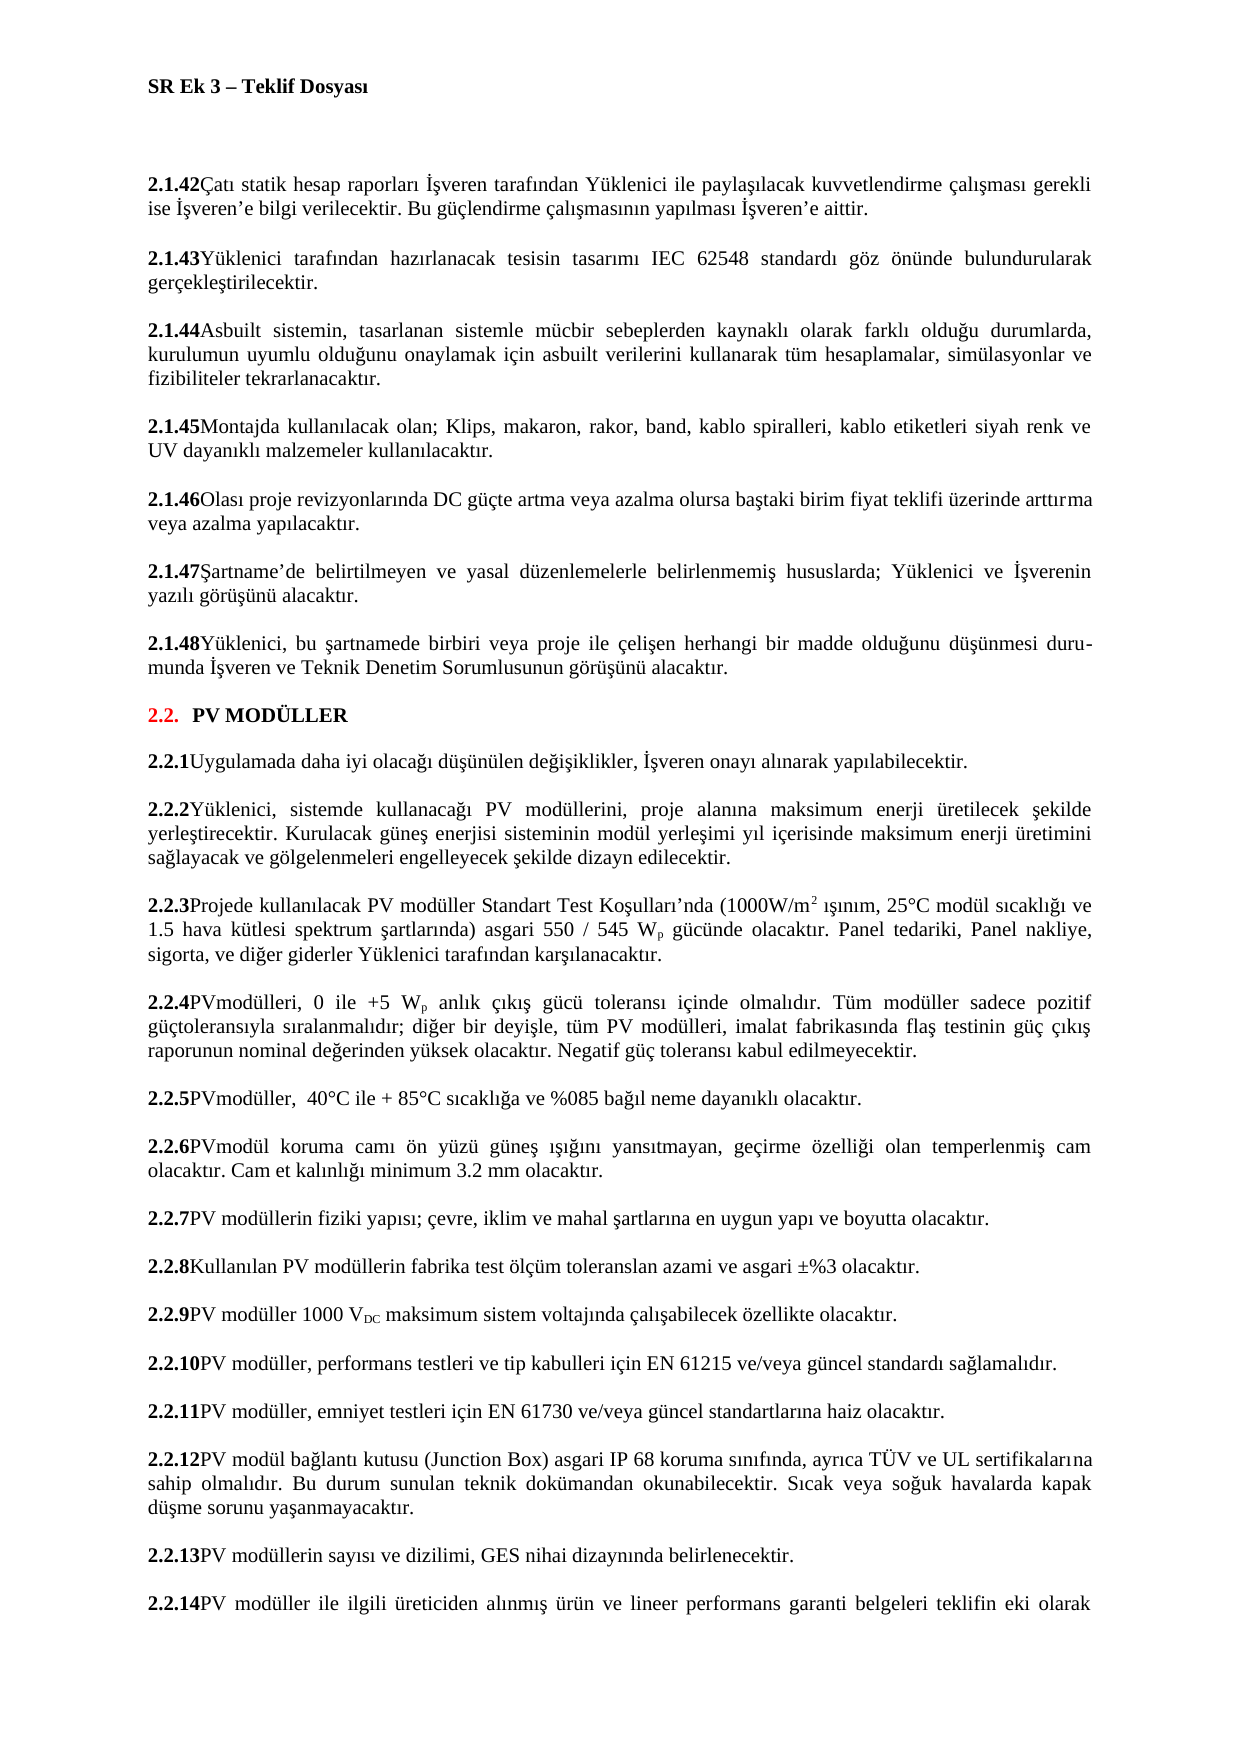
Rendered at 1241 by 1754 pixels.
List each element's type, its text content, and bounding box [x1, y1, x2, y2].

text 2.2.11PV modüller, emniyet testleri için EN 61730 ve/veya güncel standartlarına haiz olacaktır. [148, 1399, 1093, 1423]
text 2.1.43Yüklenici tarafından hazırlanacak tesisin tasarımı IEC 62548 standardı göz önünde bulundurularak gerçekleştirilecektir. [148, 246, 1093, 294]
text 2.2.8Kullanılan PV modüllerin fabrika test ölçüm toleranslan azami ve asgari ±%3 olacaktır. [148, 1254, 1093, 1278]
text 2.1.45Montajda kullanılacak olan; Klips, makaron, rakor, band, kablo spiralleri, kablo etiketleri siyah renk ve UV dayanıklı malzemeler kullanılacaktır. [148, 414, 1093, 462]
text 2.2.13PV modüllerin sayısı ve dizilimi, GES nihai dizaynında belirlenecektir. [148, 1543, 1093, 1567]
text 2.2.2Yüklenici, sistemde kullanacağı PV modüllerini, proje alanına maksimum enerji üretilecek şekilde yerleştirecektir. Kurulacak güneş enerjisi sisteminin modül yerleşimi yıl içerisinde maksimum enerji üretimini sağlayacak ve gölgelenmeleri engelleyecek şekilde dizayn edilecektir. [148, 797, 1093, 869]
text 2.2.5PVmodüller, 40°C ile + 85°C sıcaklığa ve %085 bağıl neme dayanıklı olacaktır. [148, 1086, 1093, 1110]
text 2.1.44Asbuilt sistemin, tasarlanan sistemle mücbir sebeplerden kaynaklı olarak farklı olduğu durumlarda, kurulumun uyumlu olduğunu onaylamak için asbuilt verilerini kullanarak tüm hesaplamalar, simülasyonlar ve fizibiliteler tekrarlanacaktır. [148, 318, 1093, 390]
text 2.2.6PVmodül koruma camı ön yüzü güneş ışığını yansıtmayan, geçirme özelliği olan temperlenmiş cam olacaktır. Cam et kalınlığı minimum 3.2 mm olacaktır. [148, 1134, 1093, 1182]
text 2.2.4PVmodülleri, 0 ile +5 Wp anlık çıkış gücü toleransı içinde olmalıdır. Tüm modüller sadece pozitif güçtoleransıyla sıralanmalıdır; diğer bir deyişle, tüm PV modülleri, imalat fabrikasında flaş testinin güç çıkış raporunun nominal değerinden yüksek olacaktır. Negatif güç toleransı kabul edilmeyecektir. [148, 989, 1093, 1062]
text 2.2.10PV modüller, performans testleri ve tip kabulleri için EN 61215 ve/veya güncel standardı sağlamalıdır. [148, 1351, 1093, 1374]
text 2.2.7PV modüllerin fiziki yapısı; çevre, iklim ve mahal şartlarına en uygun yapı ve boyutta olacaktır. [148, 1206, 1093, 1230]
text 2.1.46Olası proje revizyonlarında DC güçte artma veya azalma olursa baştaki birim fiyat teklifi üzerinde arttırma veya azalma yapılacaktır. [148, 486, 1093, 534]
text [148, 1591, 1093, 1615]
text 2.1.42Çatı statik hesap raporları İşveren tarafından Yüklenici ile paylaşılacak kuvvetlendirme çalışması gerekli ise İşveren’e bilgi verilecektir. Bu güçlendirme çalışmasının yapılması İşveren’e aittir. [148, 172, 1093, 220]
text 2.2.12PV modül bağlantı kutusu (Junction Box) asgari IP 68 koruma sınıfında, ayrıca TÜV ve UL sertifikalarına sahip olmalıdır. Bu durum sunulan teknik dokümandan okunabilecektir. Sıcak veya soğuk havalarda kapak düşme sorunu yaşanmayacaktır. [148, 1447, 1093, 1519]
text 2.2.1Uygulamada daha iyi olacağı düşünülen değişiklikler, İşveren onayı alınarak yapılabilecektir. [148, 749, 1093, 773]
list PV MODÜLLER [148, 703, 1093, 727]
text 2.2.3Projede kullanılacak PV modüller Standart Test Koşulları’nda (1000W/m2 ışınım, 25°C modül sıcaklığı ve 1.5 hava kütlesi spektrum şartlarında) asgari 550 / 545 Wp gücünde olacaktır. Panel tedariki, Panel nakliye, sigorta, ve diğer giderler Yüklenici tarafından karşılanacaktır. [148, 893, 1093, 966]
text 2.1.47Şartname’de belirtilmeyen ve yasal düzenlemelerle belirlenmemiş hususlarda; Yüklenici ve İşverenin yazılı görüşünü alacaktır. [148, 559, 1093, 607]
text 2.2.9PV modüller 1000 VDC maksimum sistem voltajında çalışabilecek özellikte olacaktır. [148, 1302, 1093, 1326]
text 2.1.48Yüklenici, bu şartnamede birbiri veya proje ile çelişen herhangi bir madde olduğunu düşünmesi durumunda İşveren ve Teknik Denetim Sorumlusunun görüşünü alacaktır. [148, 631, 1093, 679]
